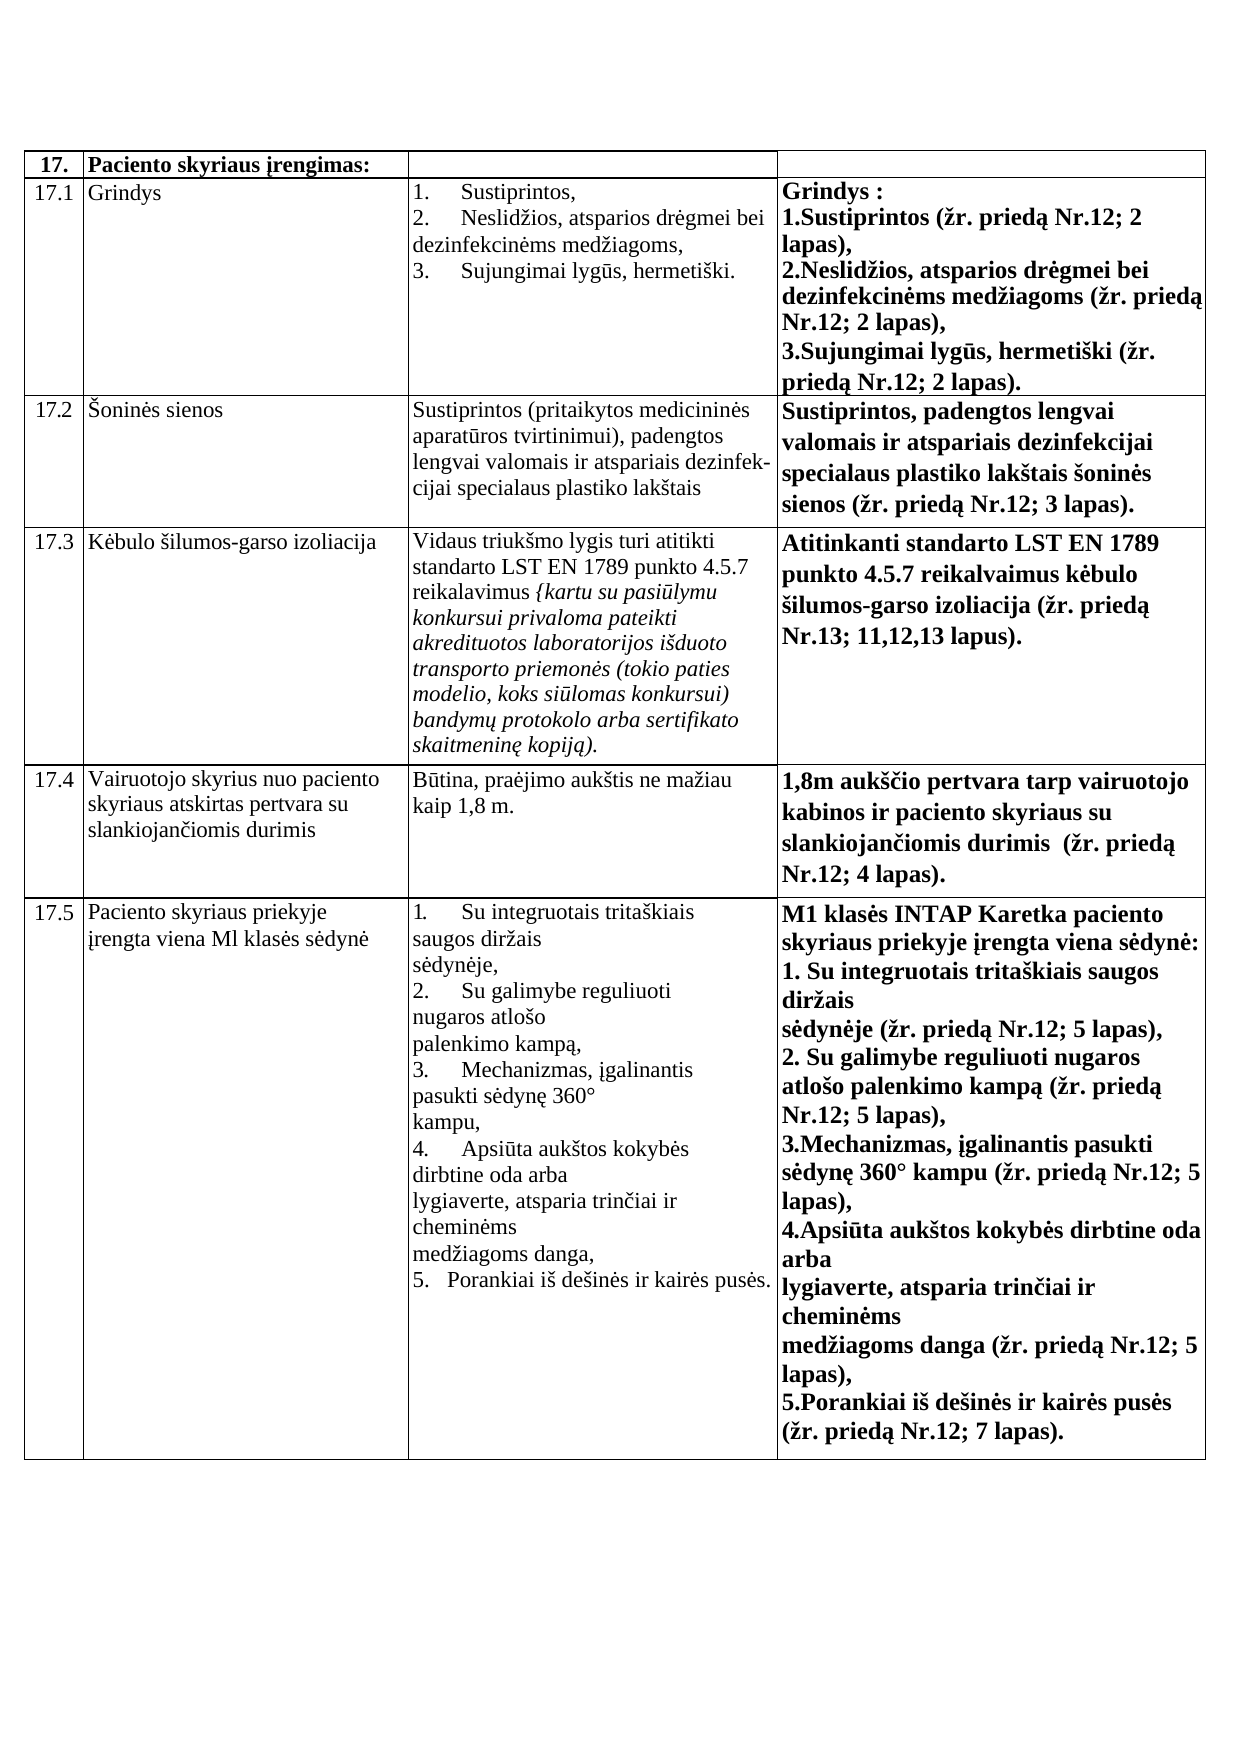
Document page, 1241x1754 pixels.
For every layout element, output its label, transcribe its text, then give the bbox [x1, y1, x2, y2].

table_cell Vairuotojo skyrius nuo paciento skyriaus atskirtas pertvara su slankiojančiomis durimis [84, 766, 408, 897]
table_cell Paciento skyriaus priekyje įrengta viena Ml klasės sėdynė [84, 899, 408, 1459]
table_cell 17.1 [25, 179, 83, 394]
table_cell 17.2 [25, 396, 83, 527]
table_cell Kėbulo šilumos-garso izoliacija [84, 528, 408, 764]
table_cell Atitinkanti standarto LST EN 1789 punkto 4.5.7 reikalvaimus kėbulo šilumos-garso izoliacija (žr. priedą Nr.13; 11,12,13 lapus). [778, 528, 1205, 764]
table_cell 17.3 [25, 528, 83, 764]
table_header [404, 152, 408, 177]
table_cell 1,8m aukščio pertvara tarp vairuotojo kabinos ir paciento skyriaus su slankiojančiomis durimis (žr. priedą Nr.12; 4 lapas). [778, 765, 1205, 897]
table_header [778, 151, 1205, 177]
table_cell Šoninės sienos [84, 396, 408, 527]
table_cell Sustiprintos, padengtos lengvai valomais ir atspariais dezinfekcijai specialaus plastiko lakštais šoninės sienos (žr. priedą Nr.12; 3 lapas). [778, 396, 1205, 527]
table_cell 17.5 [25, 899, 83, 1459]
table_cell 17.4 [25, 766, 83, 897]
table_cell 1. Sustiprintos, 2. Neslidžios, atsparios drėgmei bei dezinfekcinėms medžiagoms, 3. Sujungimai lygūs, hermetiški. [409, 179, 777, 394]
table_header [409, 152, 777, 177]
table_cell Sustiprintos (pritaikytos medicininės aparatūros tvirtinimui), padengtos lengvai valomais ir atspariais dezinfek-cijai specialaus plastiko lakštais [409, 396, 777, 527]
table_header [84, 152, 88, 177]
table_cell M1 klasės INTAP Karetka paciento skyriaus priekyje įrengta viena sėdynė: 1. Su integruotais tritaškiais saugos diržais sėdynėje (žr. priedą Nr.12; 5 lapas), 2. Su galimybe reguliuoti nugaros atlošo palenkimo kampą (žr. priedą Nr.12; 5 lapas), 3.Mechanizmas, įgalinantis pasukti sėdynę 360° kampu (žr. priedą Nr.12; 5 lapas), 4.Apsiūta aukštos kokybės dirbtine oda arba lygiaverte, atsparia trinčiai ir cheminėms medžiagoms danga (žr. priedą Nr.12; 5 lapas), 5.Porankiai iš dešinės ir kairės pusės (žr. priedą Nr.12; 7 lapas). [778, 898, 1205, 1459]
table_cell Grindys [84, 179, 408, 394]
table_cell Būtina, praėjimo aukštis ne mažiau kaip 1,8 m. [409, 766, 777, 897]
table_cell Vidaus triukšmo lygis turi atitikti standarto LST EN 1789 punkto 4.5.7 reikalavimus {kartu su pasiūlymu konkursui privaloma pateikti akredituotos laboratorijos išduoto transporto priemonės (tokio paties modelio, koks siūlomas konkursui) bandymų protokolo arba sertifikato skaitmeninę kopiją). [409, 528, 777, 764]
table_cell 1. Su integruotais tritaškiais saugos diržais sėdynėje, 2. Su galimybe reguliuoti nugaros atlošo palenkimo kampą, 3. Mechanizmas, įgalinantis pasukti sėdynę 360° kampu, 4. Apsiūta aukštos kokybės dirbtine oda arba lygiaverte, atsparia trinčiai ir cheminėms medžiagoms danga, 5. Porankiai iš dešinės ir kairės pusės. [409, 899, 777, 1459]
table_cell Grindys : 1.Sustiprintos (žr. priedą Nr.12; 2 lapas), 2.Neslidžios, atsparios drėgmei bei dezinfekcinėms medžiagoms (žr. priedą Nr.12; 2 lapas), 3.Sujungimai lygūs, hermetiški (žr. priedą Nr.12; 2 lapas). [778, 178, 1205, 394]
